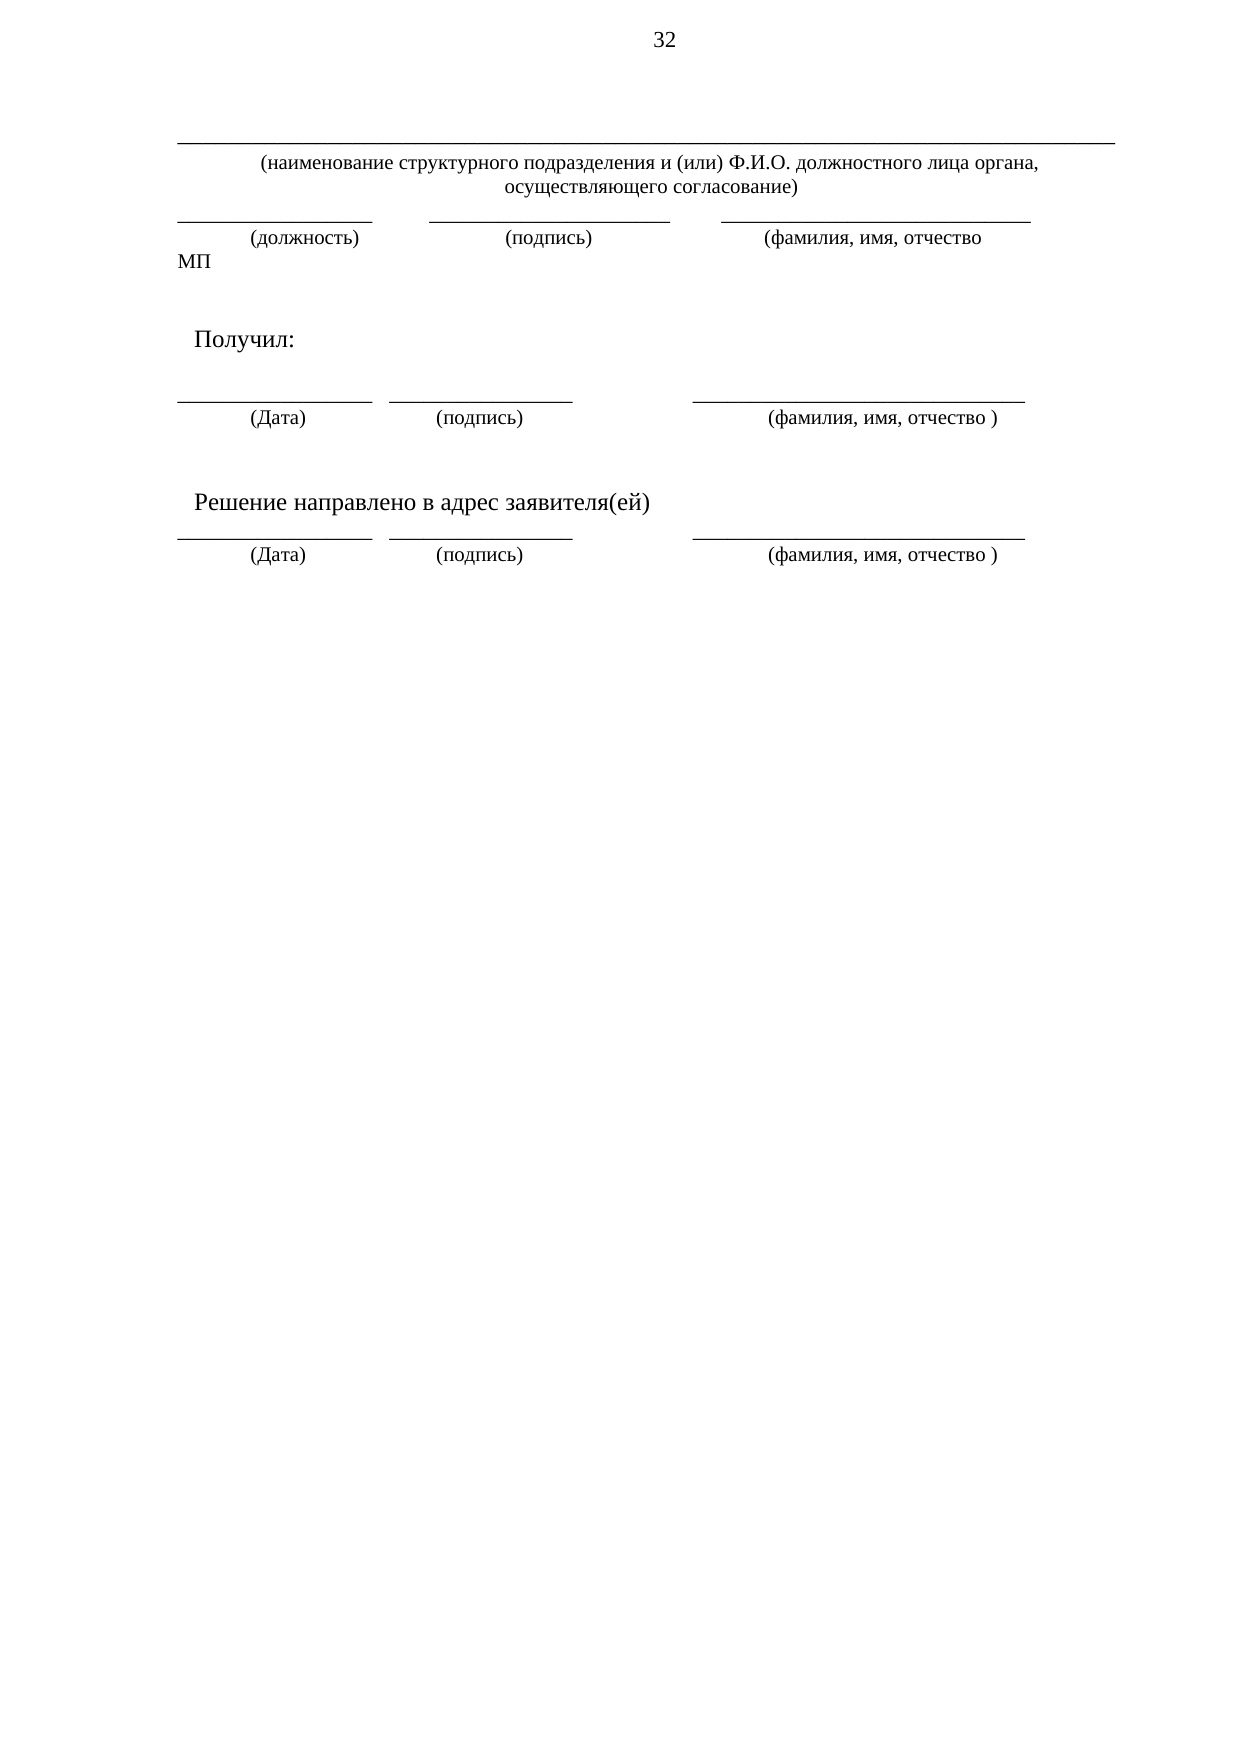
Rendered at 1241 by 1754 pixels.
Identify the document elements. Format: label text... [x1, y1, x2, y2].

text (Дата) (подпись) (фамилия, имя, отчество ) [177, 405, 1152, 429]
text (должность) (подпись) (фамилия, имя, отчество [177, 225, 1152, 249]
text _________________ ________________ _____________________________ [177, 379, 1152, 405]
text ___________________________________________________________________________ [177, 118, 1122, 147]
text _________________ ________________ _____________________________ [177, 516, 1152, 542]
text _________________ _____________________ ___________________________ [177, 198, 1152, 225]
text МП [177, 249, 1152, 273]
text осуществляющего согласование) [181, 174, 1122, 198]
text (наименование структурного подразделения и (или) Ф.И.О. должностного лица органа, [177, 150, 1122, 174]
text Решение направлено в адрес заявителя(ей) [194, 487, 1122, 516]
text Получил: [194, 325, 1122, 352]
text (Дата) (подпись) (фамилия, имя, отчество ) [177, 542, 1152, 566]
